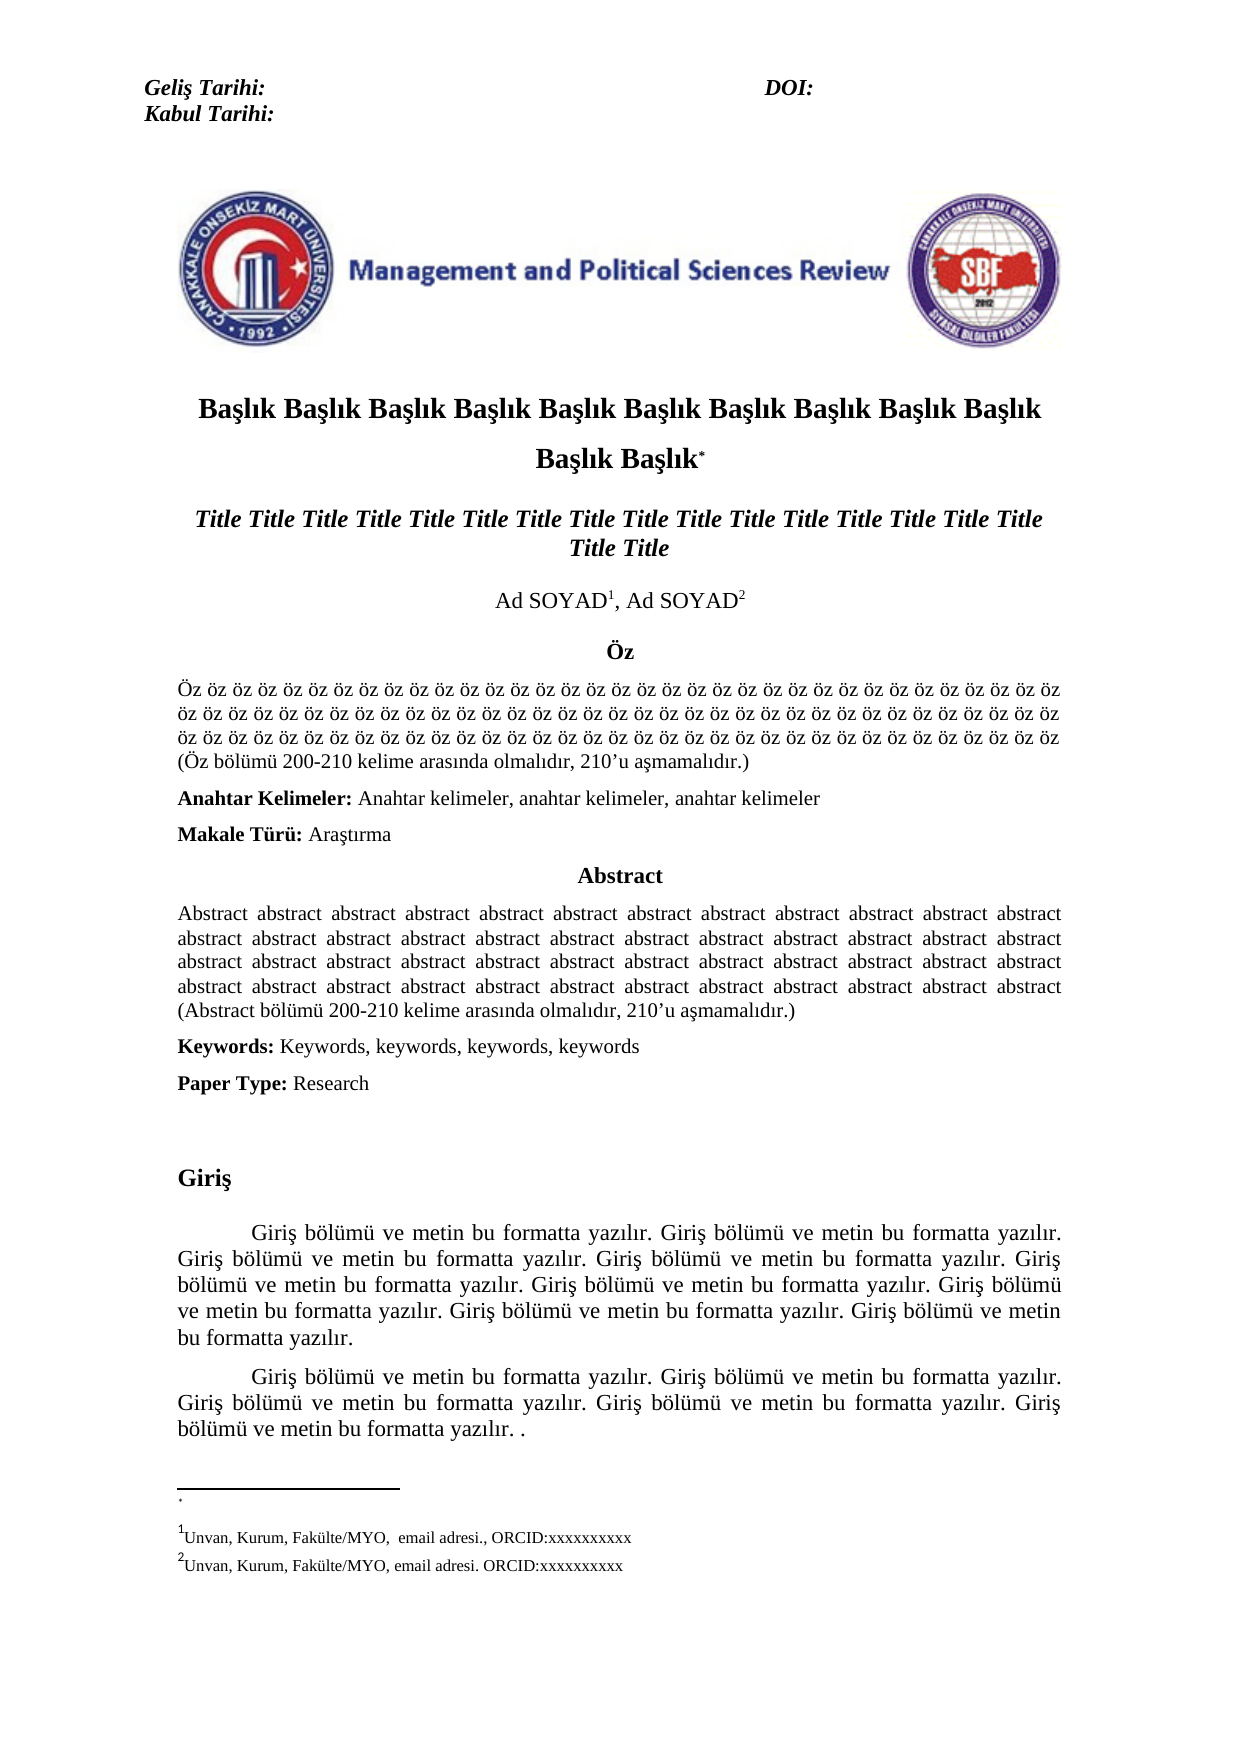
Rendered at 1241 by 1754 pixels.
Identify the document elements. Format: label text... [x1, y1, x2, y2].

text Paper Type: Research [177, 1071, 1063, 1095]
text Abstract [177, 862, 1063, 889]
picture [177, 189, 1062, 353]
text Title Title Title Title Title Title Title Title Title Title Title Title Title Title Title Title Title Title [177, 504, 1063, 562]
text Öz öz öz öz öz öz öz öz öz öz öz öz öz öz öz öz öz öz öz öz öz öz öz öz öz öz öz öz öz öz öz öz öz öz öz öz öz öz öz öz öz öz öz öz öz öz öz öz öz öz öz öz öz öz öz öz öz öz öz öz öz öz öz öz öz öz öz öz öz öz öz öz öz öz öz öz öz öz öz öz öz öz öz öz öz öz öz öz öz öz öz öz öz öz öz öz öz öz öz öz öz öz öz öz öz (Öz bölümü 200-210 kelime arasında olmalıdır, 210’u aşmamalıdır.) [177, 677, 1063, 773]
text Keywords: Keywords, keywords, keywords, keywords [177, 1034, 1063, 1058]
text Öz [177, 638, 1063, 664]
text Abstract abstract abstract abstract abstract abstract abstract abstract abstract abstract abstract abstract abstract abstract abstract abstract abstract abstract abstract abstract abstract abstract abstract abstract abstract abstract abstract abstract abstract abstract abstract abstract abstract abstract abstract abstract abstract abstract abstract abstract abstract abstract abstract abstract abstract abstract abstract abstract (Abstract bölümü 200-210 kelime arasında olmalıdır, 210’u aşmamalıdır.) [177, 901, 1063, 1022]
text Makale Türü: Araştırma [177, 822, 1063, 846]
text Başlık Başlık Başlık Başlık Başlık Başlık Başlık Başlık Başlık Başlık Başlık Başlık* [177, 391, 1063, 475]
text Giriş [177, 1163, 1063, 1192]
text Ad SOYAD, Ad SOYAD [177, 587, 1063, 613]
text Anahtar Kelimeler: Anahtar kelimeler, anahtar kelimeler, anahtar kelimeler [177, 786, 1063, 810]
